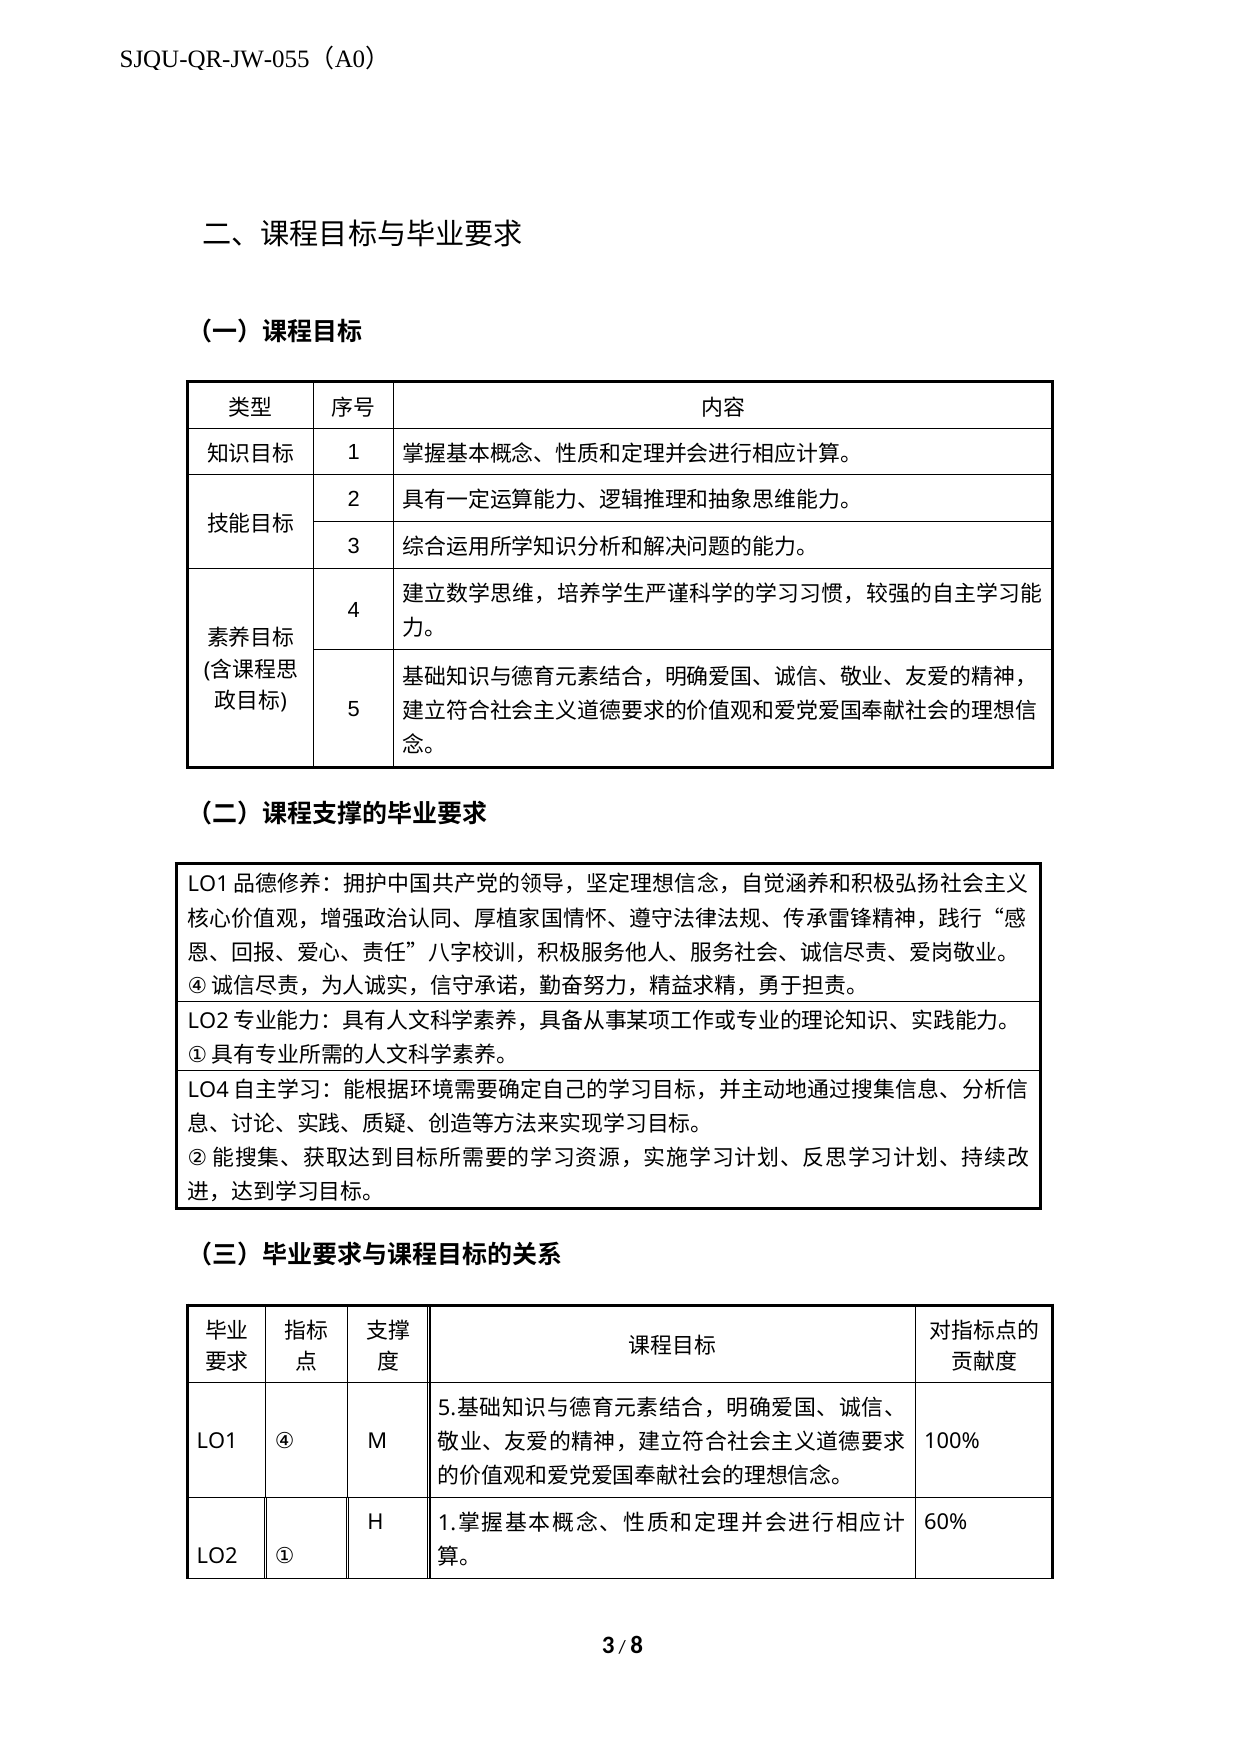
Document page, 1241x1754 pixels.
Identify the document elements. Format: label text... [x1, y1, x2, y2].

table_header 对指标点的贡献度 [916, 1307, 1051, 1382]
table_header 序号 [314, 383, 393, 427]
table_cell 素养目标 (含课程思政目标) [189, 569, 313, 766]
table_cell 2 [314, 475, 393, 521]
table_cell LO4自主学习：能根据环境需要确定自己的学习目标，并主动地通过搜集信息、分析信息、讨论、实践、质疑、创造等方法来实现学习目标。 ②能搜集、获取达到目标所需要的学习资源，实施学习计划、反思学习计划、持续改进，达到学习目标。 [178, 1071, 1039, 1207]
table_header 支撑度 [348, 1307, 427, 1382]
table_cell 4 [314, 569, 393, 649]
table_header LO1品德修养：拥护中国共产党的领导，坚定理想信念，自觉涵养和积极弘扬社会主义核心价值观，增强政治认同、厚植家国情怀、遵守法律法规、传承雷锋精神，践行“感恩、回报、爱心、责任”八字校训，积极服务他人、服务社会、诚信尽责、爱岗敬业。 ④诚信尽责，为人诚实，信守承诺，勤奋努力，精益求精，勇于担责。 [178, 865, 1039, 1001]
table_cell 具有一定运算能力、逻辑推理和抽象思维能力。 [394, 475, 1051, 521]
table_cell 1.掌握基本概念、性质和定理并会进行相应计算。 [431, 1498, 915, 1577]
table_cell 5 [314, 650, 393, 766]
table_cell 基础知识与德育元素结合，明确爱国、诚信、敬业、友爱的精神，建立符合社会主义道德要求的价值观和爱党爱国奉献社会的理想信念。 [394, 650, 1051, 766]
table_cell 综合运用所学知识分析和解决问题的能力。 [394, 522, 1051, 568]
table_header 类型 [189, 383, 313, 427]
table_cell 3 [314, 522, 393, 568]
table_cell 建立数学思维，培养学生严谨科学的学习习惯，较强的自主学习能力。 [394, 569, 1051, 649]
text （三）毕业要求与课程目标的关系 [187, 1219, 1053, 1287]
table_header 指标点 [266, 1307, 347, 1382]
table_cell 1 [314, 429, 393, 474]
table_cell 技能目标 [189, 475, 313, 568]
text （二）课程支撑的毕业要求 [187, 777, 1053, 845]
table_cell M [348, 1383, 427, 1497]
table_cell ④ [266, 1383, 347, 1497]
table_cell ① [267, 1498, 346, 1577]
table_cell 知识目标 [189, 429, 313, 474]
table_cell 100% [916, 1383, 1051, 1497]
text 二、课程目标与毕业要求 [187, 198, 1053, 266]
table_cell LO2 [189, 1498, 264, 1577]
text （一）课程目标 [187, 295, 1053, 363]
table_cell 5.基础知识与德育元素结合，明确爱国、诚信、敬业、友爱的精神，建立符合社会主义道德要求的价值观和爱党爱国奉献社会的理想信念。 [431, 1383, 915, 1497]
table_cell 60% [916, 1498, 1051, 1577]
table_header 课程目标 [431, 1307, 915, 1382]
table_header 毕业要求 [189, 1307, 265, 1382]
table_cell H [349, 1498, 427, 1577]
table_cell LO1 [189, 1383, 265, 1497]
table_cell LO2专业能力：具有人文科学素养，具备从事某项工作或专业的理论知识、实践能力。 ①具有专业所需的人文科学素养。 [178, 1002, 1039, 1070]
table_cell 掌握基本概念、性质和定理并会进行相应计算。 [394, 429, 1051, 474]
table_header 内容 [394, 383, 1051, 427]
